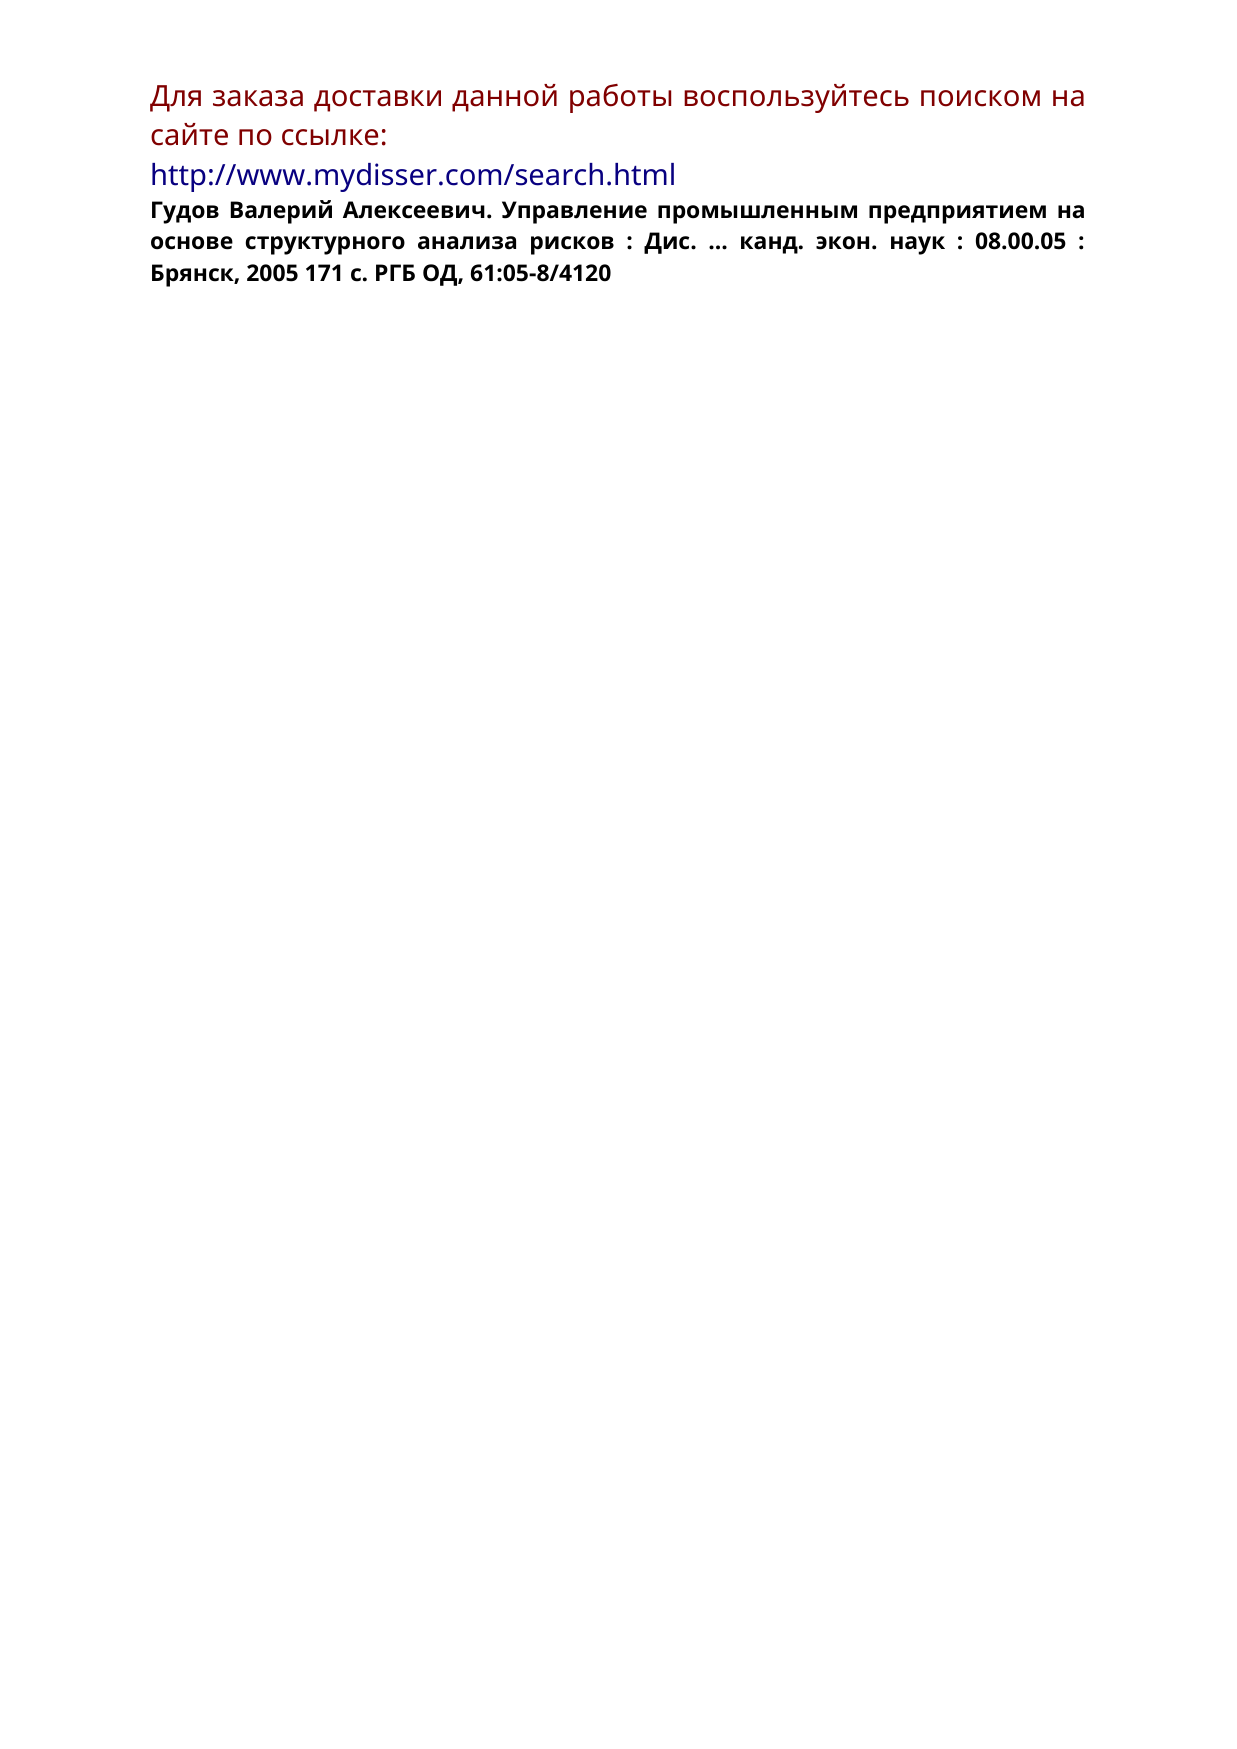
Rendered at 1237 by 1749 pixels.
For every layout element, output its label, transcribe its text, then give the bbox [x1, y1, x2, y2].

text Гудов Валерий Алексеевич. Управление промышленным предприятием на основе структурного анализа рисков : Дис. ... канд. экон. наук : 08.00.05 : Брянск, 2005 171 c. РГБ ОД, 61:05-8/4120 [150, 194, 1086, 288]
